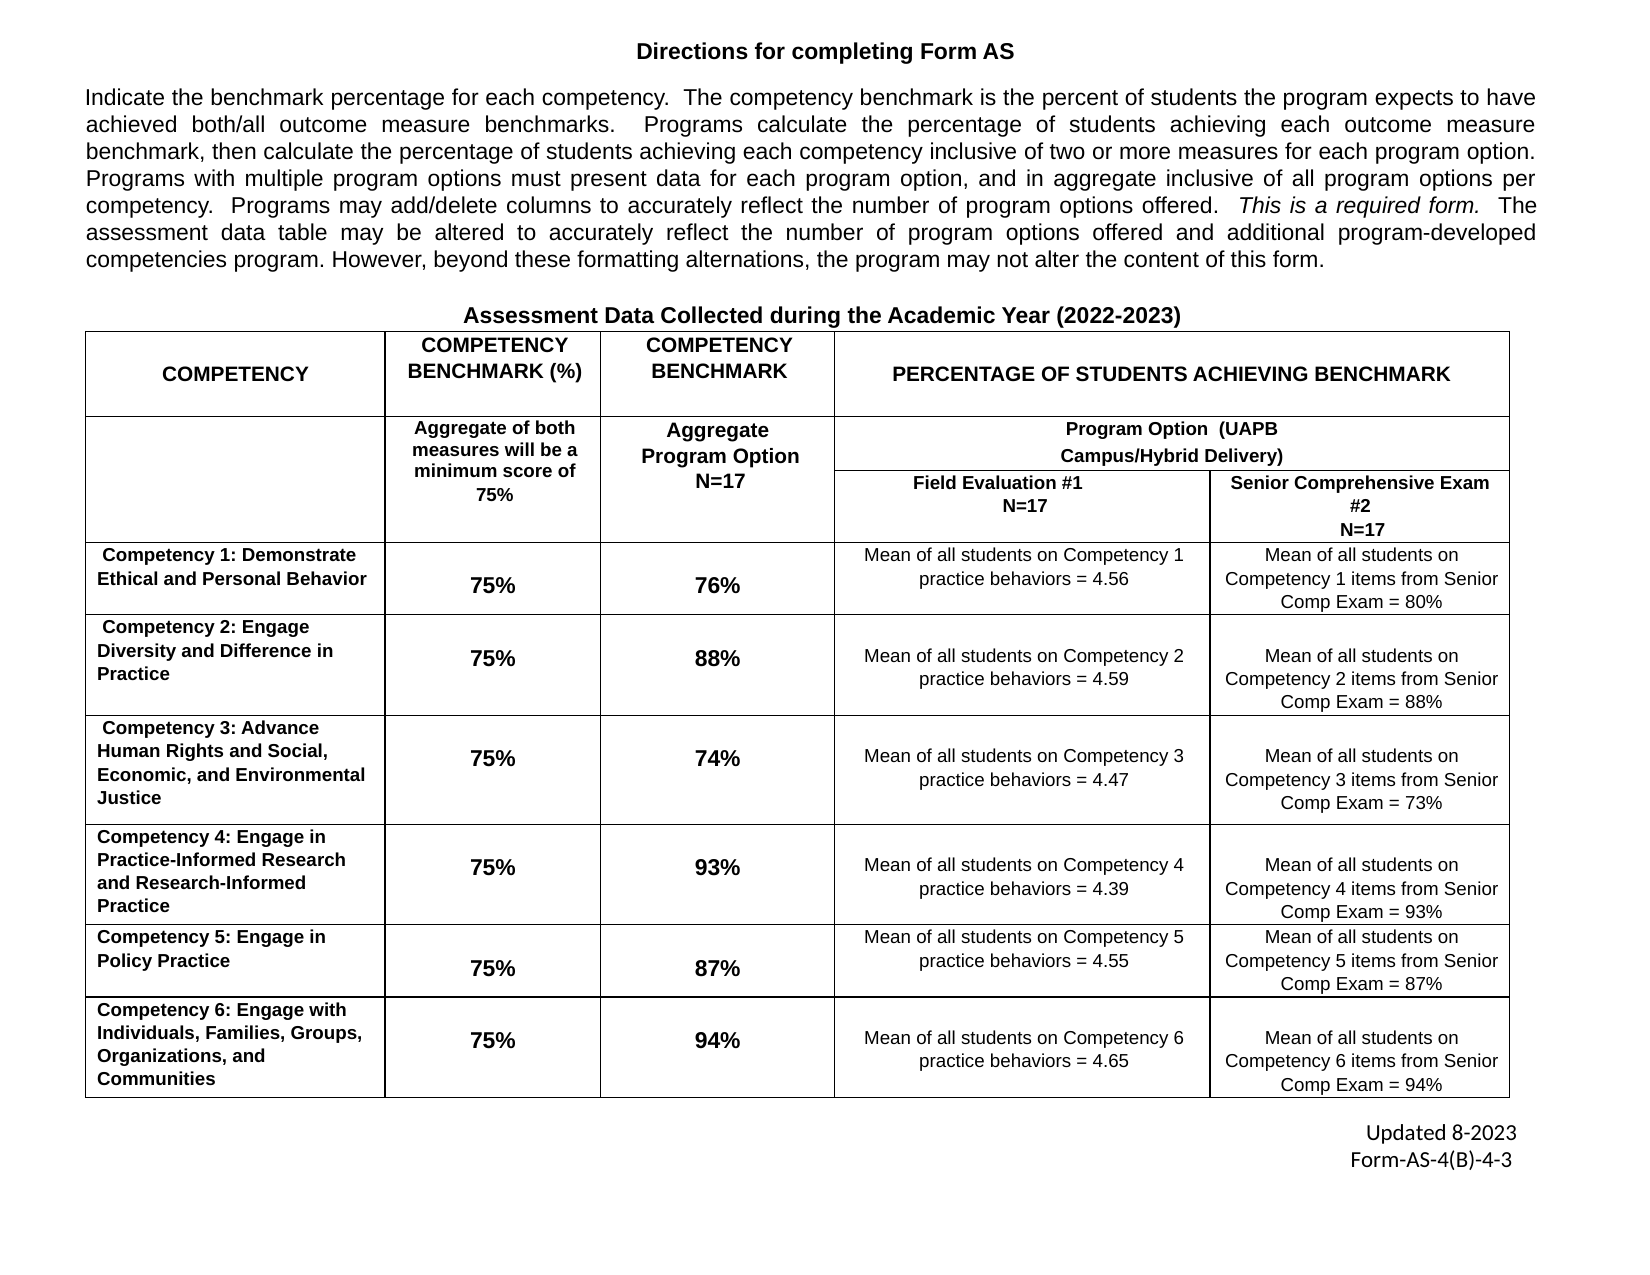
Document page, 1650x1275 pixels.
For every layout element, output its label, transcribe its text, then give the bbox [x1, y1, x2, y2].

table_cell Aggregate of both measures will be a minimum score of 75% [386, 417, 600, 542]
table_cell 87% [601, 925, 834, 996]
table_cell Mean of all students on Competency 5 practice behaviors = 4.55 [835, 925, 1209, 996]
table_cell [86, 417, 384, 542]
table_cell 76% [601, 543, 834, 614]
table_cell Mean of all students on Competency 1 practice behaviors = 4.56 [835, 543, 1209, 614]
table_cell 75% [386, 998, 600, 1097]
table_cell Field Evaluation #1 N=17 [835, 471, 1209, 542]
table_cell 75% [386, 716, 600, 823]
text Directions for completing Form AS [37, 38, 1613, 64]
table_cell 75% [386, 543, 600, 614]
table_header COMPETENCY [86, 332, 384, 416]
table_cell Mean of all students on Competency 4 practice behaviors = 4.39 [835, 825, 1209, 924]
table_cell Mean of all students on Competency 1 items from Senior Comp Exam = 80% [1211, 543, 1509, 614]
table_cell Mean of all students on Competency 2 practice behaviors = 4.59 [835, 615, 1209, 715]
table_cell Competency 5: Engage in Policy Practice [86, 925, 384, 996]
table_cell Competency 3: Advance Human Rights and Social, Economic, and Environmental Justice [86, 716, 384, 823]
table_cell Competency 1: Demonstrate Ethical and Personal Behavior [86, 543, 384, 614]
table_cell 75% [386, 825, 600, 924]
table_cell Competency 6: Engage with Individuals, Families, Groups, Organizations, and Communities [86, 998, 384, 1097]
table_cell Competency 4: Engage in Practice-Informed Research and Research-Informed Practice [86, 825, 384, 924]
table_cell 94% [601, 998, 834, 1097]
table_cell Mean of all students on Competency 6 practice behaviors = 4.65 [835, 998, 1209, 1097]
table_cell Mean of all students on Competency 3 items from Senior Comp Exam = 73% [1211, 716, 1509, 823]
table_cell Mean of all students on Competency 3 practice behaviors = 4.47 [835, 716, 1209, 823]
table_cell Mean of all students on Competency 4 items from Senior Comp Exam = 93% [1211, 825, 1509, 924]
table_header COMPETENCY BENCHMARK [601, 332, 834, 416]
table_cell 75% [386, 925, 600, 996]
table_cell Mean of all students on Competency 5 items from Senior Comp Exam = 87% [1211, 925, 1509, 996]
table_cell Program Option (UAPB Campus/Hybrid Delivery) [835, 417, 1509, 470]
table_cell 93% [601, 825, 834, 924]
table_cell 88% [601, 615, 834, 715]
table_cell Aggregate Program Option N=17 [601, 417, 834, 542]
table_cell Competency 2: Engage Diversity and Difference in Practice [86, 615, 384, 715]
table_cell 75% [386, 615, 600, 715]
table_header COMPETENCY BENCHMARK (%) [386, 332, 600, 416]
table_cell Mean of all students on Competency 2 items from Senior Comp Exam = 88% [1211, 615, 1509, 715]
text Indicate the benchmark percentage for each competency. The competency benchmark is the percent of students the program expects to have achieved both/all outcome measure benchmarks. Programs calculate the percentage of students achieving each outcome measure benchmark, then calculate the percentage of students achieving each competency inclusive of two or more measures for each program option. Programs with multiple program options must present data for each program option, and in aggregate inclusive of all program options per competency. Programs may add/delete columns to accurately reflect the number of program options offered. This is a required form. The assessment data table may be altered to accurately reflect the number of program options offered and additional program-developed competencies program. However, beyond these formatting alternations, the program may not alter the content of this form. [84, 84, 1537, 273]
table_cell Senior Comprehensive Exam #2 N=17 [1211, 471, 1509, 542]
table_cell Mean of all students on Competency 6 items from Senior Comp Exam = 94% [1211, 998, 1509, 1097]
table_header PERCENTAGE OF STUDENTS ACHIEVING BENCHMARK [835, 332, 1509, 416]
subtitle Assessment Data Collected during the Academic Year (2022-2023) [37, 302, 1607, 329]
table_cell 74% [601, 716, 834, 823]
